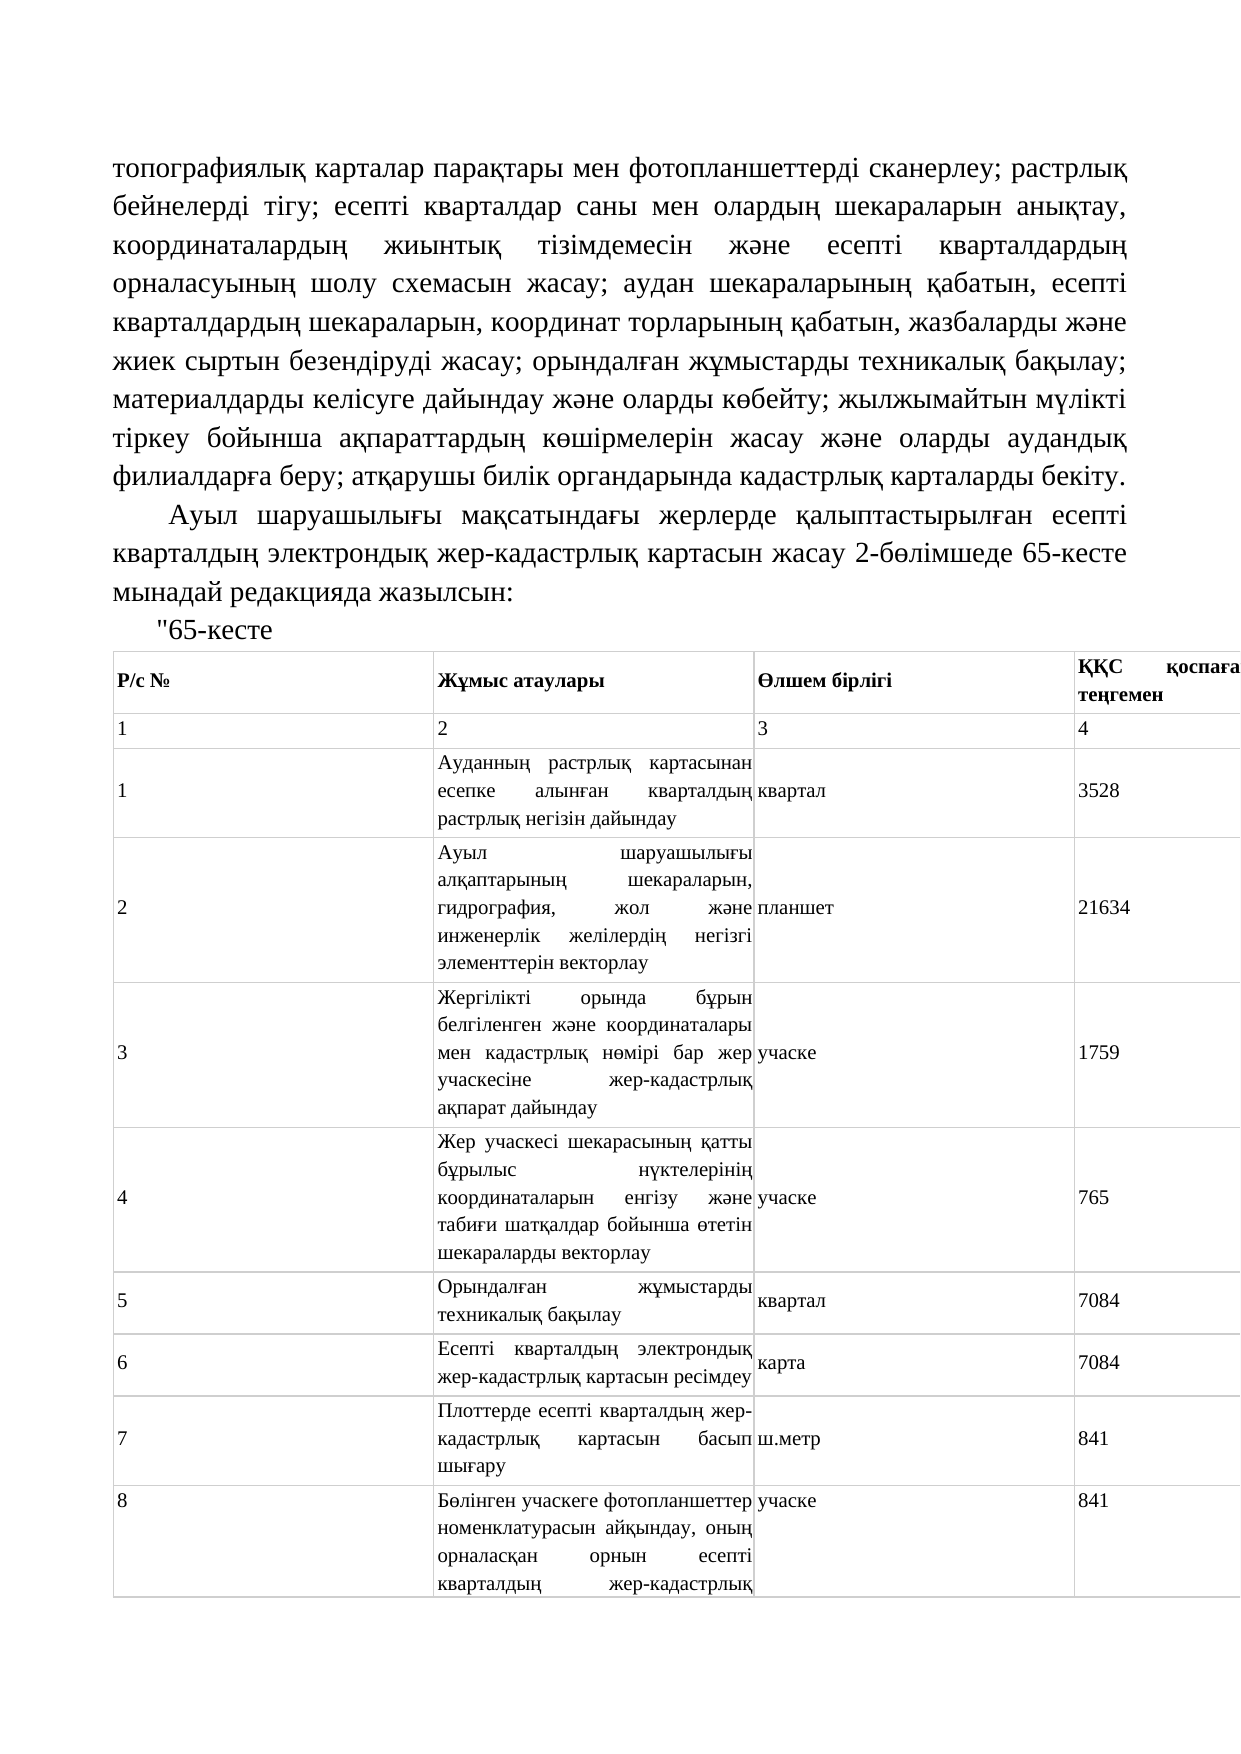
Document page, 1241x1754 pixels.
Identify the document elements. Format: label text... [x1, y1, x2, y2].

table_cell Плоттерде есепті кварталдың жер-кадастрлық картасын басып шығару [434, 1397, 753, 1485]
table_cell 4 [1075, 714, 1240, 747]
table_cell 841 [1075, 1397, 1240, 1485]
table_cell квартал [755, 1273, 1074, 1333]
table_cell 21634 [1075, 838, 1240, 982]
table_cell 3 [755, 714, 1074, 747]
table_header ҚҚС қоспағанда, бағасы, теңгемен [1075, 652, 1240, 713]
table_cell учаске [755, 983, 1074, 1127]
table_cell 7084 [1075, 1335, 1240, 1395]
table_header Жұмыс атаулары [434, 652, 753, 713]
table_cell планшет [755, 838, 1074, 982]
table_cell ш.метр [755, 1397, 1074, 1485]
table_cell 1 [114, 714, 433, 747]
table_cell Жер учаскесі шекарасының қатты бұрылыс нүктелерінің координаталарын енгізу және табиғи шатқалдар бойынша өтетін шекараларды векторлау [434, 1128, 753, 1271]
table_cell Ауданның растрлық картасынан есепке алынған кварталдың растрлық негізін дайындау [434, 749, 753, 837]
table_cell квартал [755, 749, 1074, 837]
table_header Р/с № [114, 652, 433, 713]
table_cell 7 [114, 1397, 433, 1485]
text "65-кесте [112, 612, 1128, 646]
table_cell 4 [114, 1128, 433, 1271]
text Ауыл шаруашылығы мақсатындағы жерлерде қалыптастырылған есепті кварталдың электрондық жер-кадастрлық картасын жасау 2-бөлімшеде 65-кесте мынадай редакцияда жазылсын: [112, 497, 1128, 607]
table_cell учаске [755, 1128, 1074, 1271]
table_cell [434, 1486, 753, 1596]
table_cell Ауыл шаруашылығы алқаптарының шекараларын, гидрография, жол және инженерлік желілердің негізгі элементтерін векторлау [434, 838, 753, 982]
table_header Өлшем бірлігі [755, 652, 1074, 713]
table_cell 2 [434, 714, 753, 747]
table_cell 2 [114, 838, 433, 982]
table_cell 765 [1075, 1128, 1240, 1271]
table_cell 1759 [1075, 983, 1240, 1127]
table_cell карта [755, 1335, 1074, 1395]
table_cell 3528 [1075, 749, 1240, 837]
table_cell учаске [755, 1486, 1074, 1596]
table_cell 8 [114, 1486, 433, 1596]
table_cell 841 [1075, 1486, 1240, 1596]
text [112, 150, 1128, 492]
table_cell 3 [114, 983, 433, 1127]
table_cell Жергілікті орында бұрын белгіленген және координаталары мен кадастрлық нөмірі бар жер учаскесіне жер-кадастрлық ақпарат дайындау [434, 983, 753, 1127]
table_cell 7084 [1075, 1273, 1240, 1333]
table_cell Орындалған жұмыстарды техникалық бақылау [434, 1273, 753, 1333]
table_cell 5 [114, 1273, 433, 1333]
table_cell 1 [114, 749, 433, 837]
table_cell 6 [114, 1335, 433, 1395]
table_cell Есепті кварталдың электрондық жер-кадастрлық картасын ресімдеу [434, 1335, 753, 1395]
